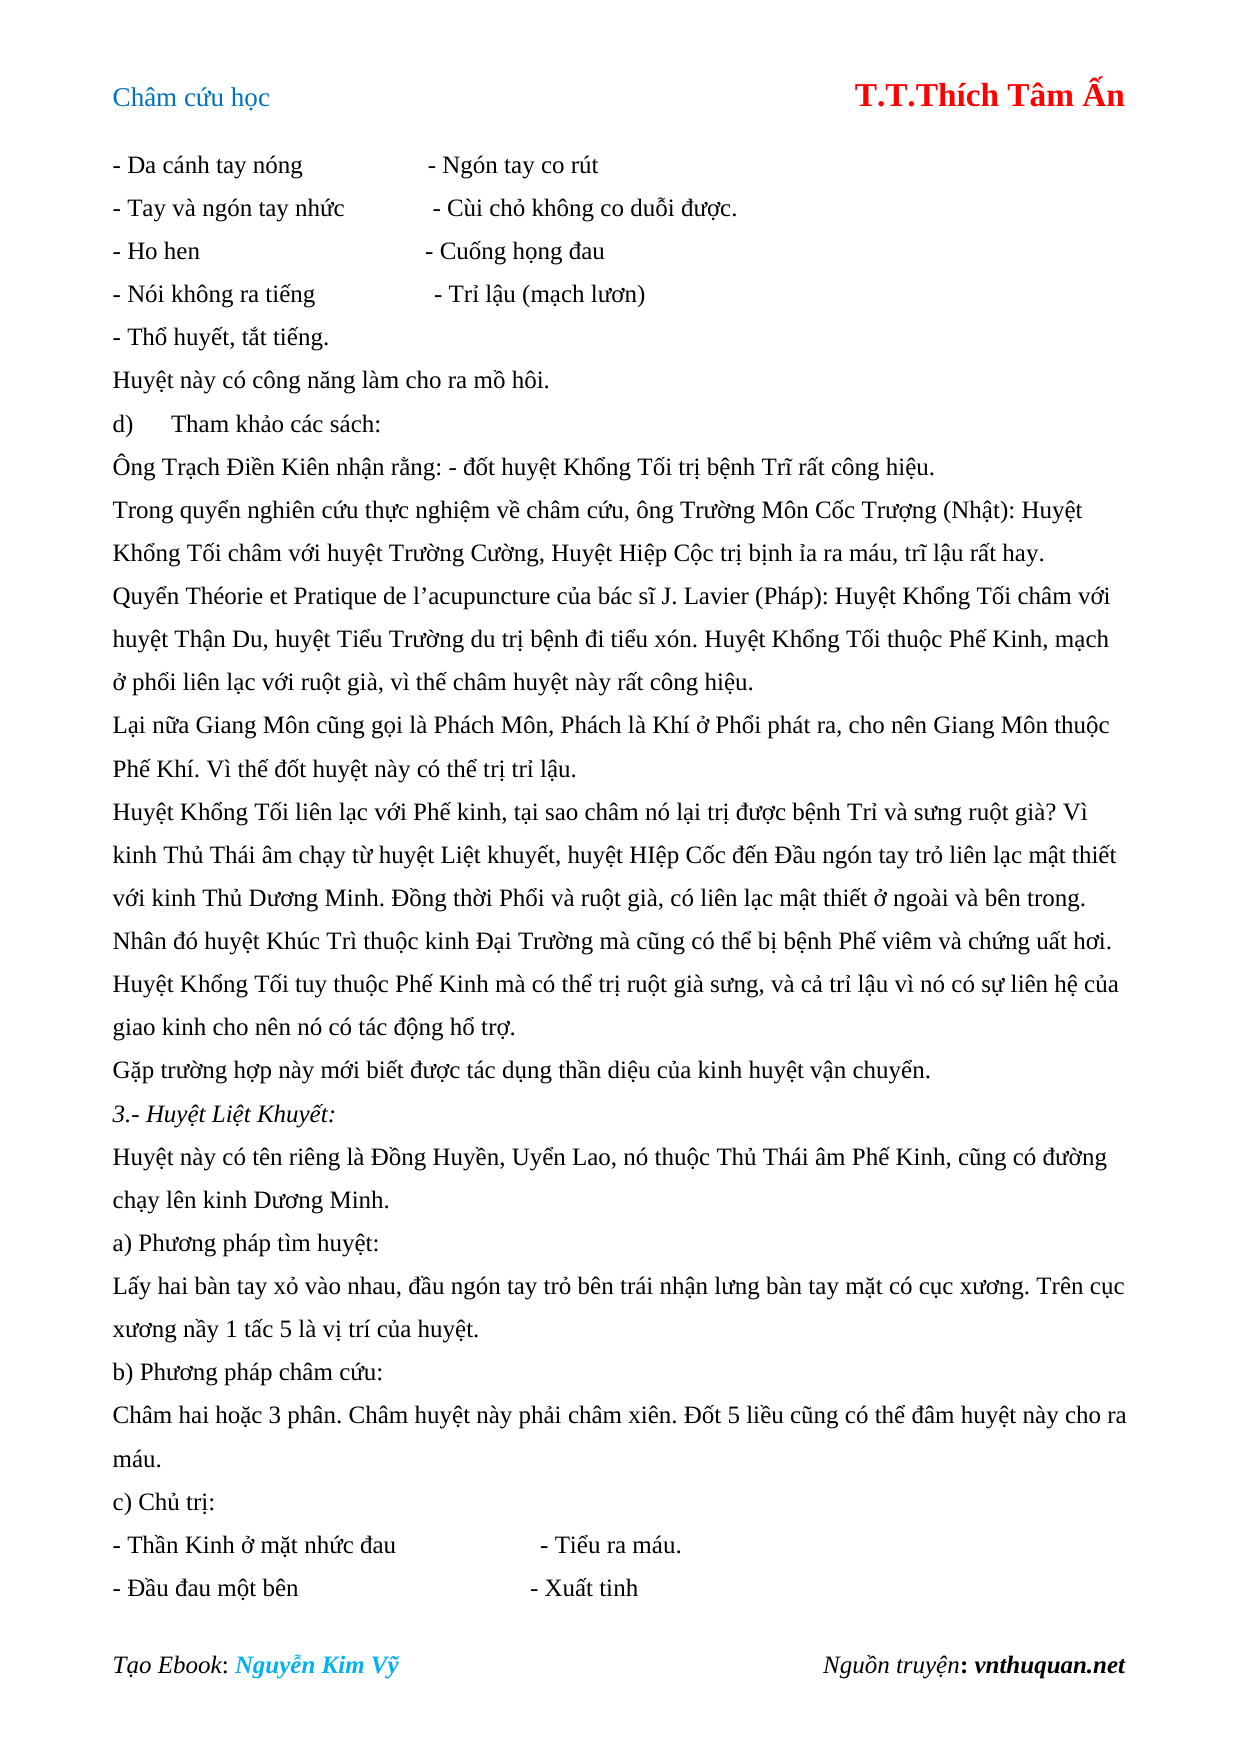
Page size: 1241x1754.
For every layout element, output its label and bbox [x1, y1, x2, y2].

text [112, 150, 1128, 1602]
